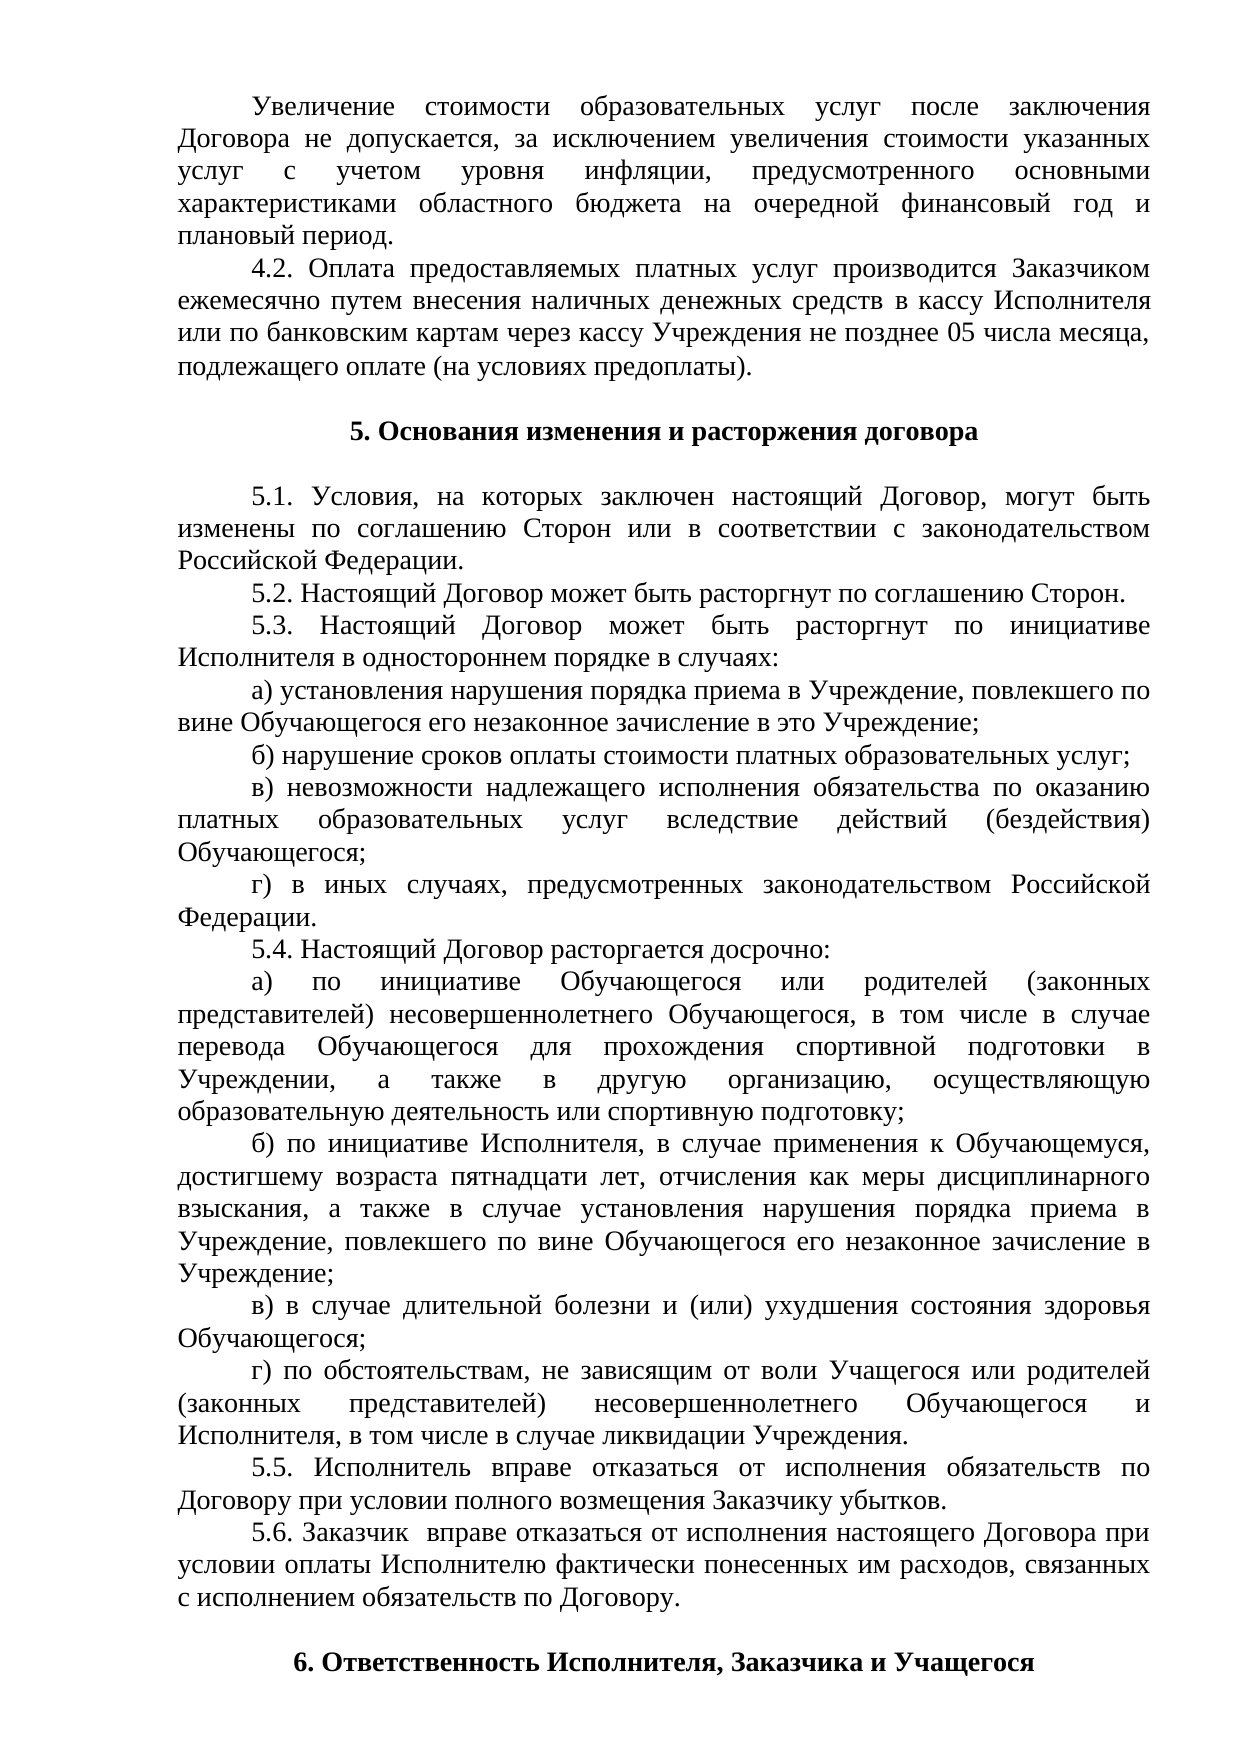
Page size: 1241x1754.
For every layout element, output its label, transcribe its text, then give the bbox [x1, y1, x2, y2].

text б) нарушение сроков оплаты стоимости платных образовательных услуг; [177, 738, 1152, 770]
text 5. Основания изменения и расторжения договора [177, 414, 1152, 446]
text 4.2. Оплата предоставляемых платных услуг производится Заказчиком ежемесячно путем внесения наличных денежных средств в кассу Исполнителя или по банковским картам через кассу Учреждения не позднее 05 числа месяца, подлежащего оплате (на условиях предоплаты). [177, 251, 1152, 381]
text 5.1. Условия, на которых заключен настоящий Договор, могут быть изменены по соглашению Сторон или в соответствии с законодательством Российской Федерации. [177, 478, 1152, 576]
text 5.5. Исполнитель вправе отказаться от исполнения обязательств по Договору при условии полного возмещения Заказчику убытков. [177, 1450, 1152, 1515]
text 5.2. Настоящий Договор может быть расторгнут по соглашению Сторон. [177, 576, 1152, 608]
text г) в иных случаях, предусмотренных законодательством Российской Федерации. [177, 867, 1152, 932]
text а) установления нарушения порядка приема в Учреждение, повлекшего по вине Обучающегося его незаконное зачисление в это Учреждение; [177, 673, 1152, 738]
text г) по обстоятельствам, не зависящим от воли Учащегося или родителей (законных представителей) несовершеннолетнего Обучающегося и Исполнителя, в том числе в случае ликвидации Учреждения. [177, 1353, 1152, 1450]
text 5.6. Заказчик вправе отказаться от исполнения настоящего Договора при условии оплаты Исполнителю фактически понесенных им расходов, связанных с исполнением обязательств по Договору. [177, 1515, 1152, 1612]
text Увеличение стоимости образовательных услуг после заключения Договора не допускается, за исключением увеличения стоимости указанных услуг с учетом уровня инфляции, предусмотренного основными характеристиками областного бюджета на очередной финансовый год и плановый период. [177, 89, 1152, 251]
text в) в случае длительной болезни и (или) ухудшения состояния здоровья Обучающегося; [177, 1288, 1152, 1353]
text 5.3. Настоящий Договор может быть расторгнут по инициативе Исполнителя в одностороннем порядке в случаях: [177, 608, 1152, 673]
text в) невозможности надлежащего исполнения обязательства по оказанию платных образовательных услуг вследствие действий (бездействия) Обучающегося; [177, 770, 1152, 867]
text 6. Ответственность Исполнителя, Заказчика и Учащегося [177, 1645, 1152, 1677]
text 5.4. Настоящий Договор расторгается досрочно: [177, 932, 1152, 964]
text а) по инициативе Обучающегося или родителей (законных представителей) несовершеннолетнего Обучающегося, в том числе в случае перевода Обучающегося для прохождения спортивной подготовки в Учреждении, а также в другую организацию, осуществляющую образовательную деятельность или спортивную подготовку; [177, 964, 1152, 1126]
text б) по инициативе Исполнителя, в случае применения к Обучающемуся, достигшему возраста пятнадцати лет, отчисления как меры дисциплинарного взыскания, а также в случае установления нарушения порядка приема в Учреждение, повлекшего по вине Обучающегося его незаконное зачисление в Учреждение; [177, 1126, 1152, 1288]
